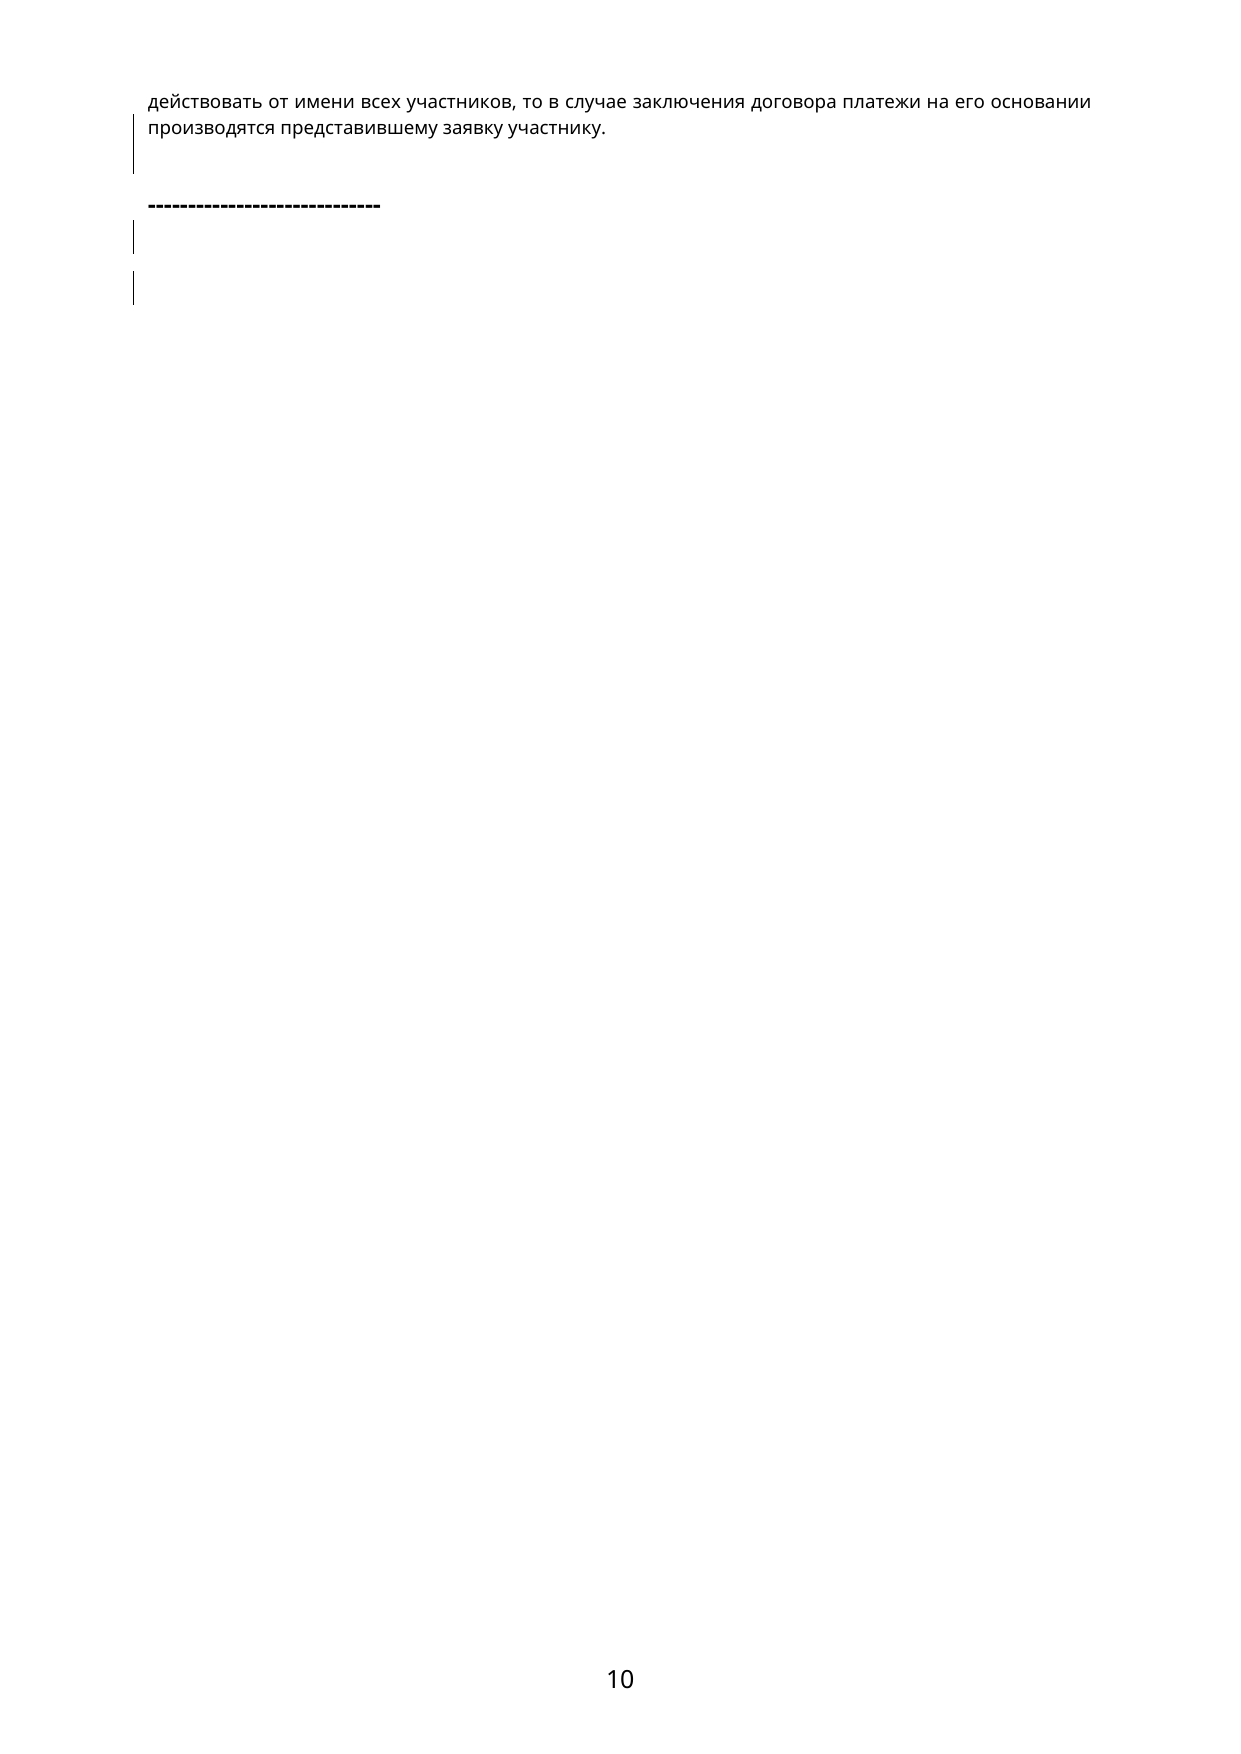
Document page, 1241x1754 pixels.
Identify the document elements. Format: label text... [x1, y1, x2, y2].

text ----------------------------- [148, 186, 1092, 220]
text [148, 89, 1092, 140]
